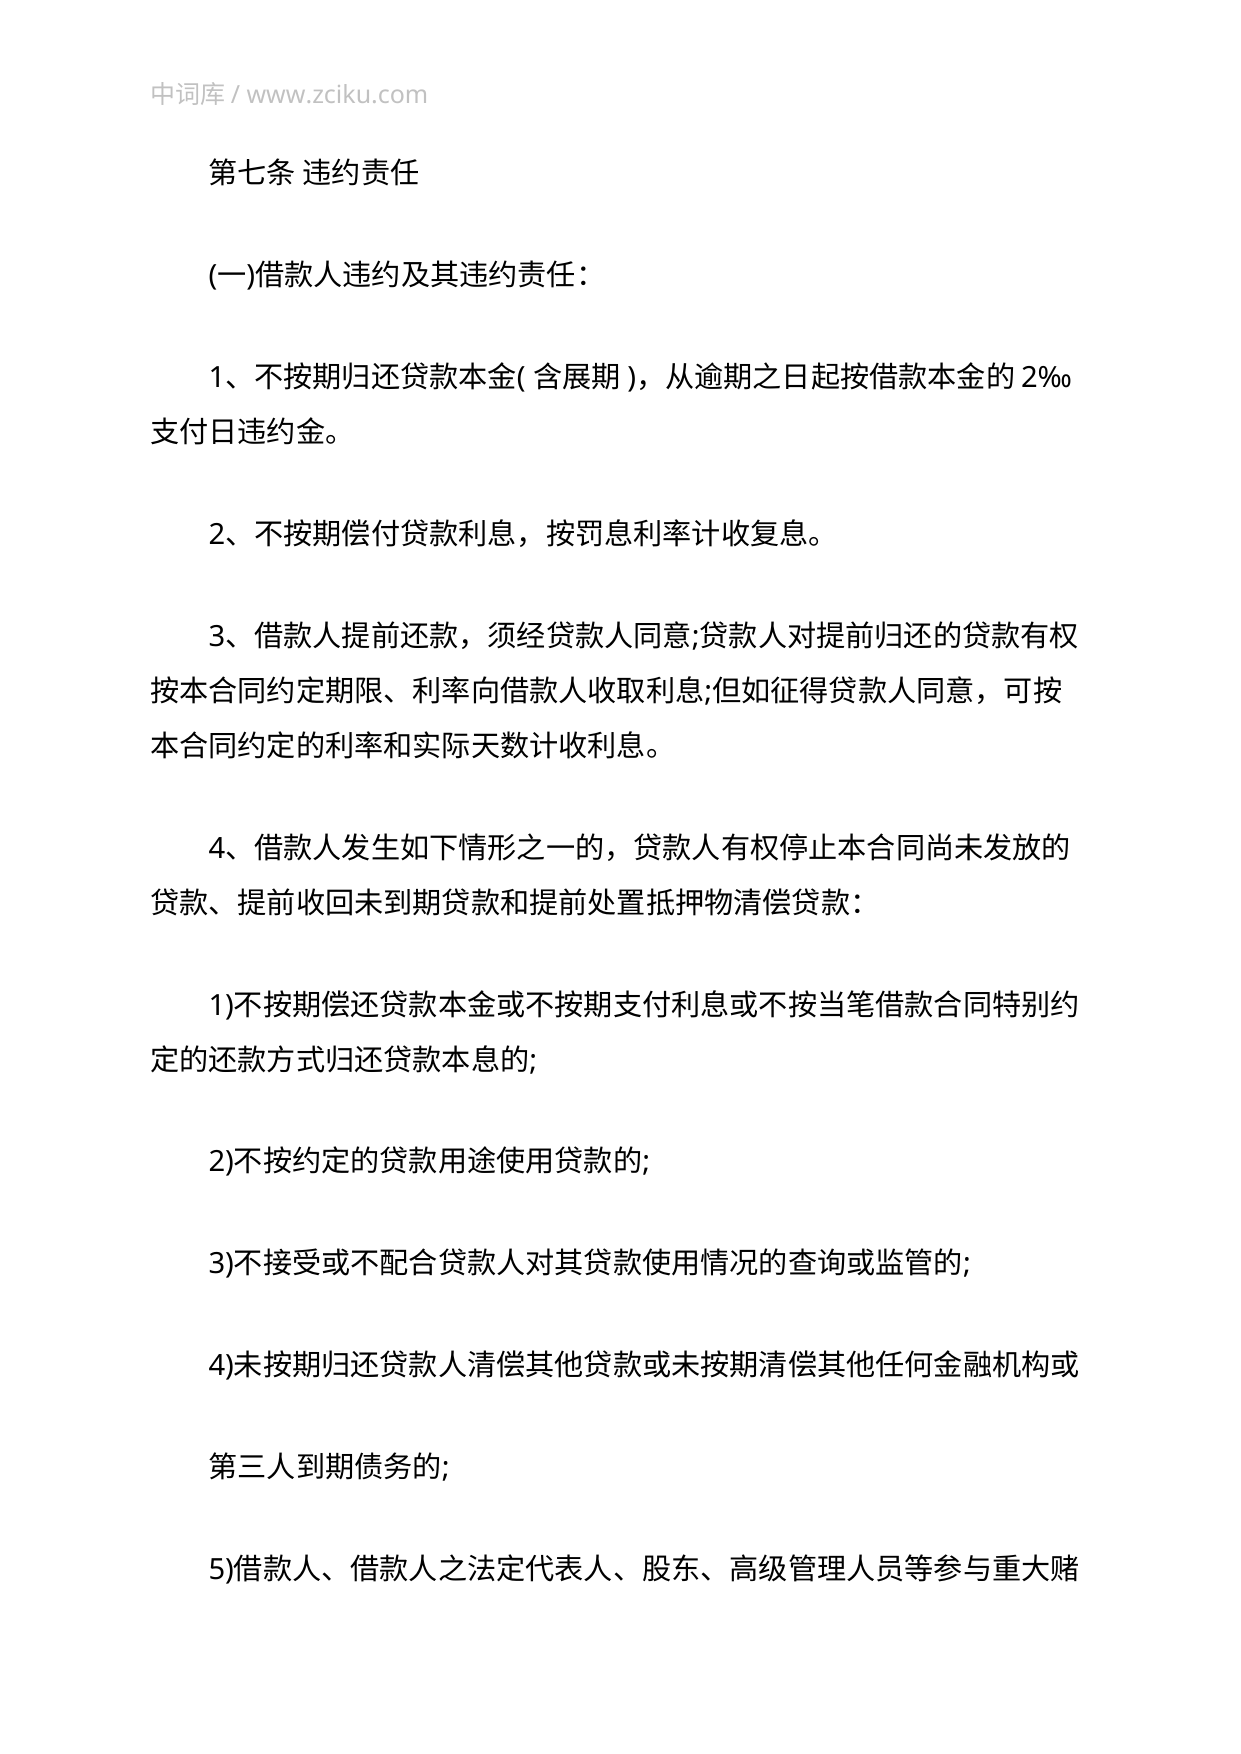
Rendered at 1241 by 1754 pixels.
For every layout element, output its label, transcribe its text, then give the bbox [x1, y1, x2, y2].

text 3)不接受或不配合贷款人对其贷款使用情况的查询或监管的; [150, 1240, 1090, 1282]
text 3、借款人提前还款，须经贷款人同意;贷款人对提前归还的贷款有权按本合同约定期限、利率向借款人收取利息;但如征得贷款人同意，可按本合同约定的利率和实际天数计收利息。 [150, 612, 1090, 765]
text 第七条 违约责任 [150, 150, 1090, 192]
text 2、不按期偿付贷款利息，按罚息利率计收复息。 [150, 511, 1090, 553]
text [150, 1546, 1090, 1588]
text 4、借款人发生如下情形之一的，贷款人有权停止本合同尚未发放的贷款、提前收回未到期贷款和提前处置抵押物清偿贷款： [150, 824, 1090, 922]
text 1)不按期偿还贷款本金或不按期支付利息或不按当笔借款合同特别约定的还款方式归还贷款本息的; [150, 981, 1090, 1078]
text 4)未按期归还贷款人清偿其他贷款或未按期清偿其他任何金融机构或 [150, 1342, 1090, 1384]
text 第三人到期债务的; [150, 1444, 1090, 1486]
text 2)不按约定的贷款用途使用贷款的; [150, 1138, 1090, 1180]
text 1、不按期归还贷款本金( 含展期 )，从逾期之日起按借款本金的2‰支付日违约金。 [150, 354, 1090, 451]
text (一)借款人违约及其违约责任： [150, 252, 1090, 294]
